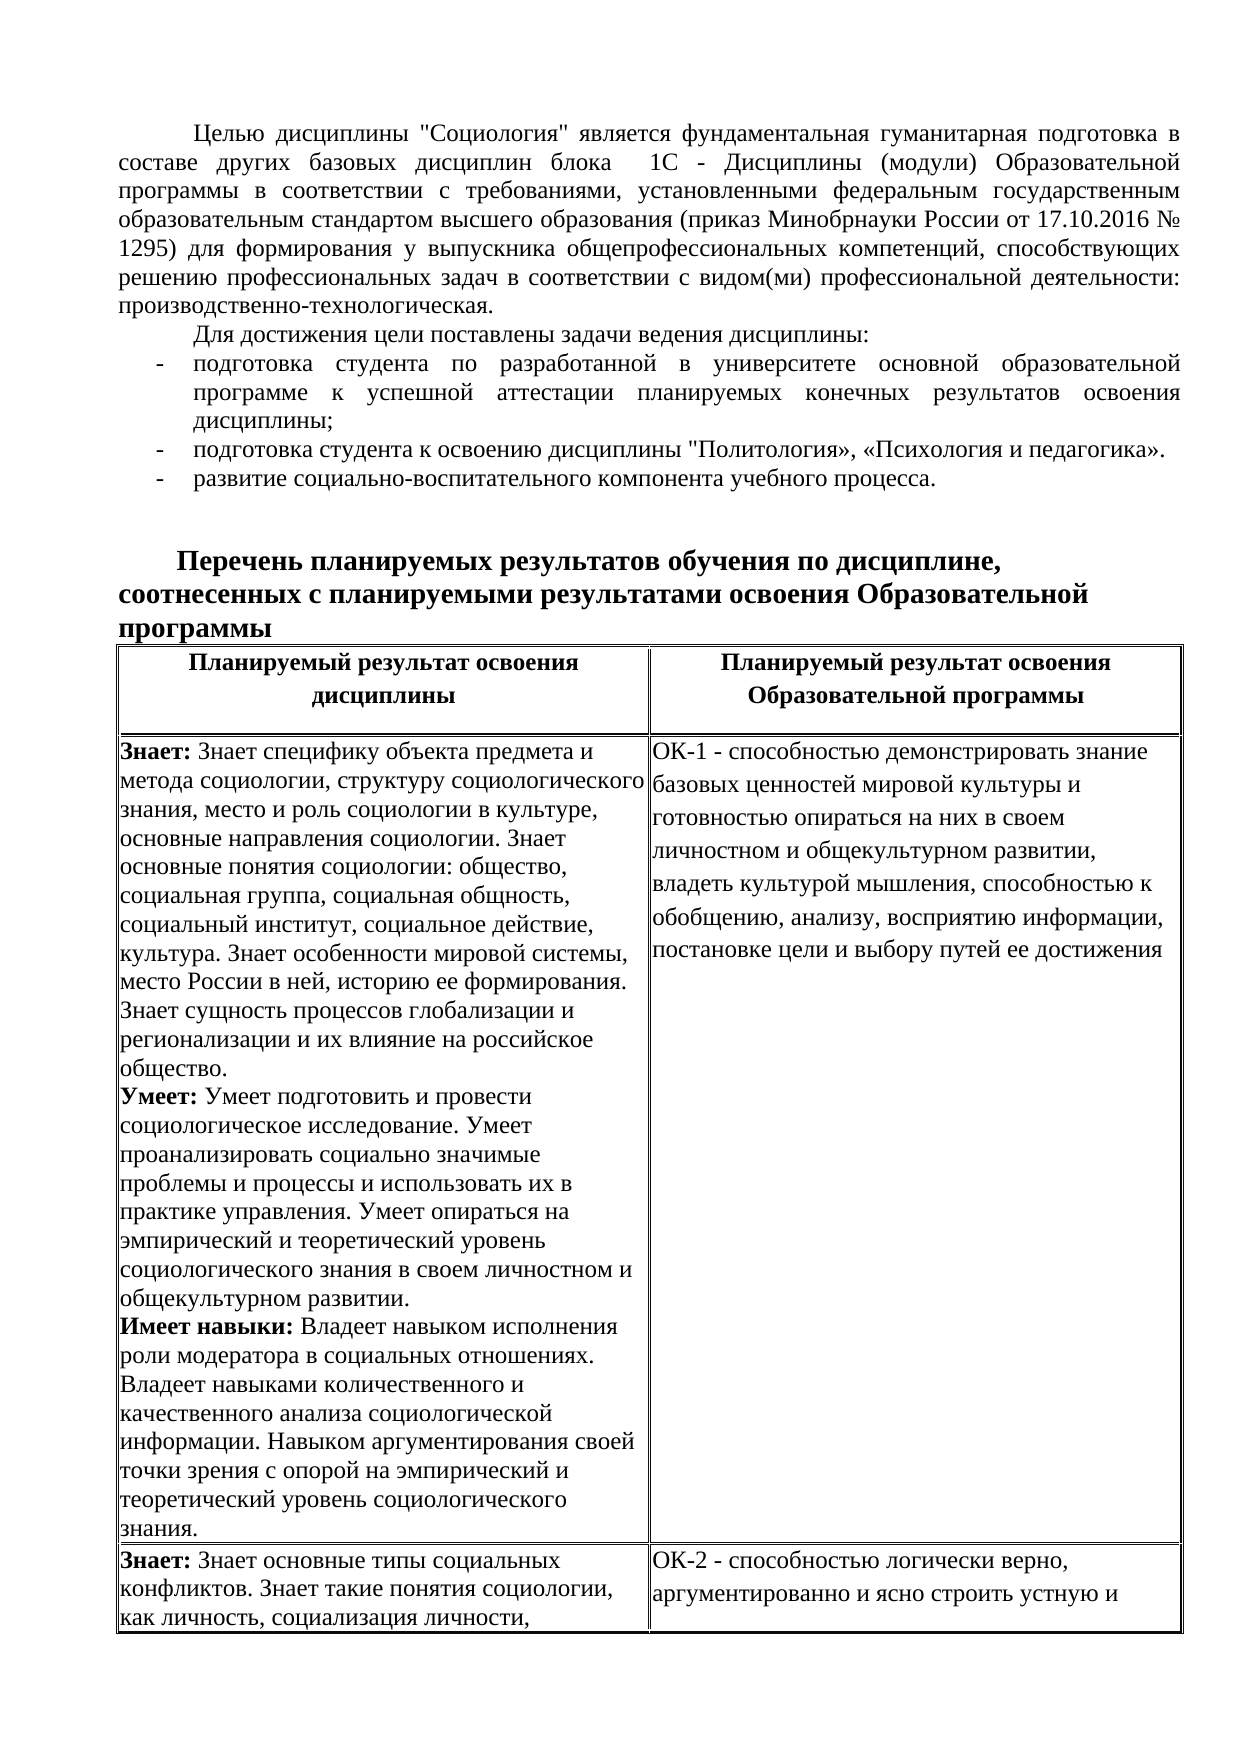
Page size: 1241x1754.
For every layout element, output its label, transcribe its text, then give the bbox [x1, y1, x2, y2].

list подготовка студента к освоению дисциплины "Политология», «Психология и педагогика». [156, 434, 1181, 463]
list подготовка студента по разработанной в университете основной образовательной программе к успешной аттестации планируемых конечных результатов освоения дисциплины; [156, 348, 1181, 434]
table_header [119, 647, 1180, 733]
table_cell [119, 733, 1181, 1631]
text Для достижения цели поставлены задачи ведения дисциплины: [118, 319, 1181, 348]
list развитие социально-воспитательного компонента учебного процесса. [156, 463, 1181, 492]
text Перечень планируемых результатов обучения по дисциплине, соотнесенных с планируемыми результатами освоения Образовательной программы [118, 543, 1181, 643]
text Целью дисциплины "Социология" является фундаментальная гуманитарная подготовка в составе других базовых дисциплин блока 1С - Дисциплины (модули) Образовательной программы в соответствии с требованиями, установленными федеральным государственным образовательным стандартом высшего образования (приказ Минобрнауки России от 17.10.2016 № 1295) для формирования у выпускника общепрофессиональных компетенций, способствующих решению профессиональных задач в соответствии с видом(ми) профессиональной деятельности: производственно-технологическая. [118, 118, 1181, 319]
